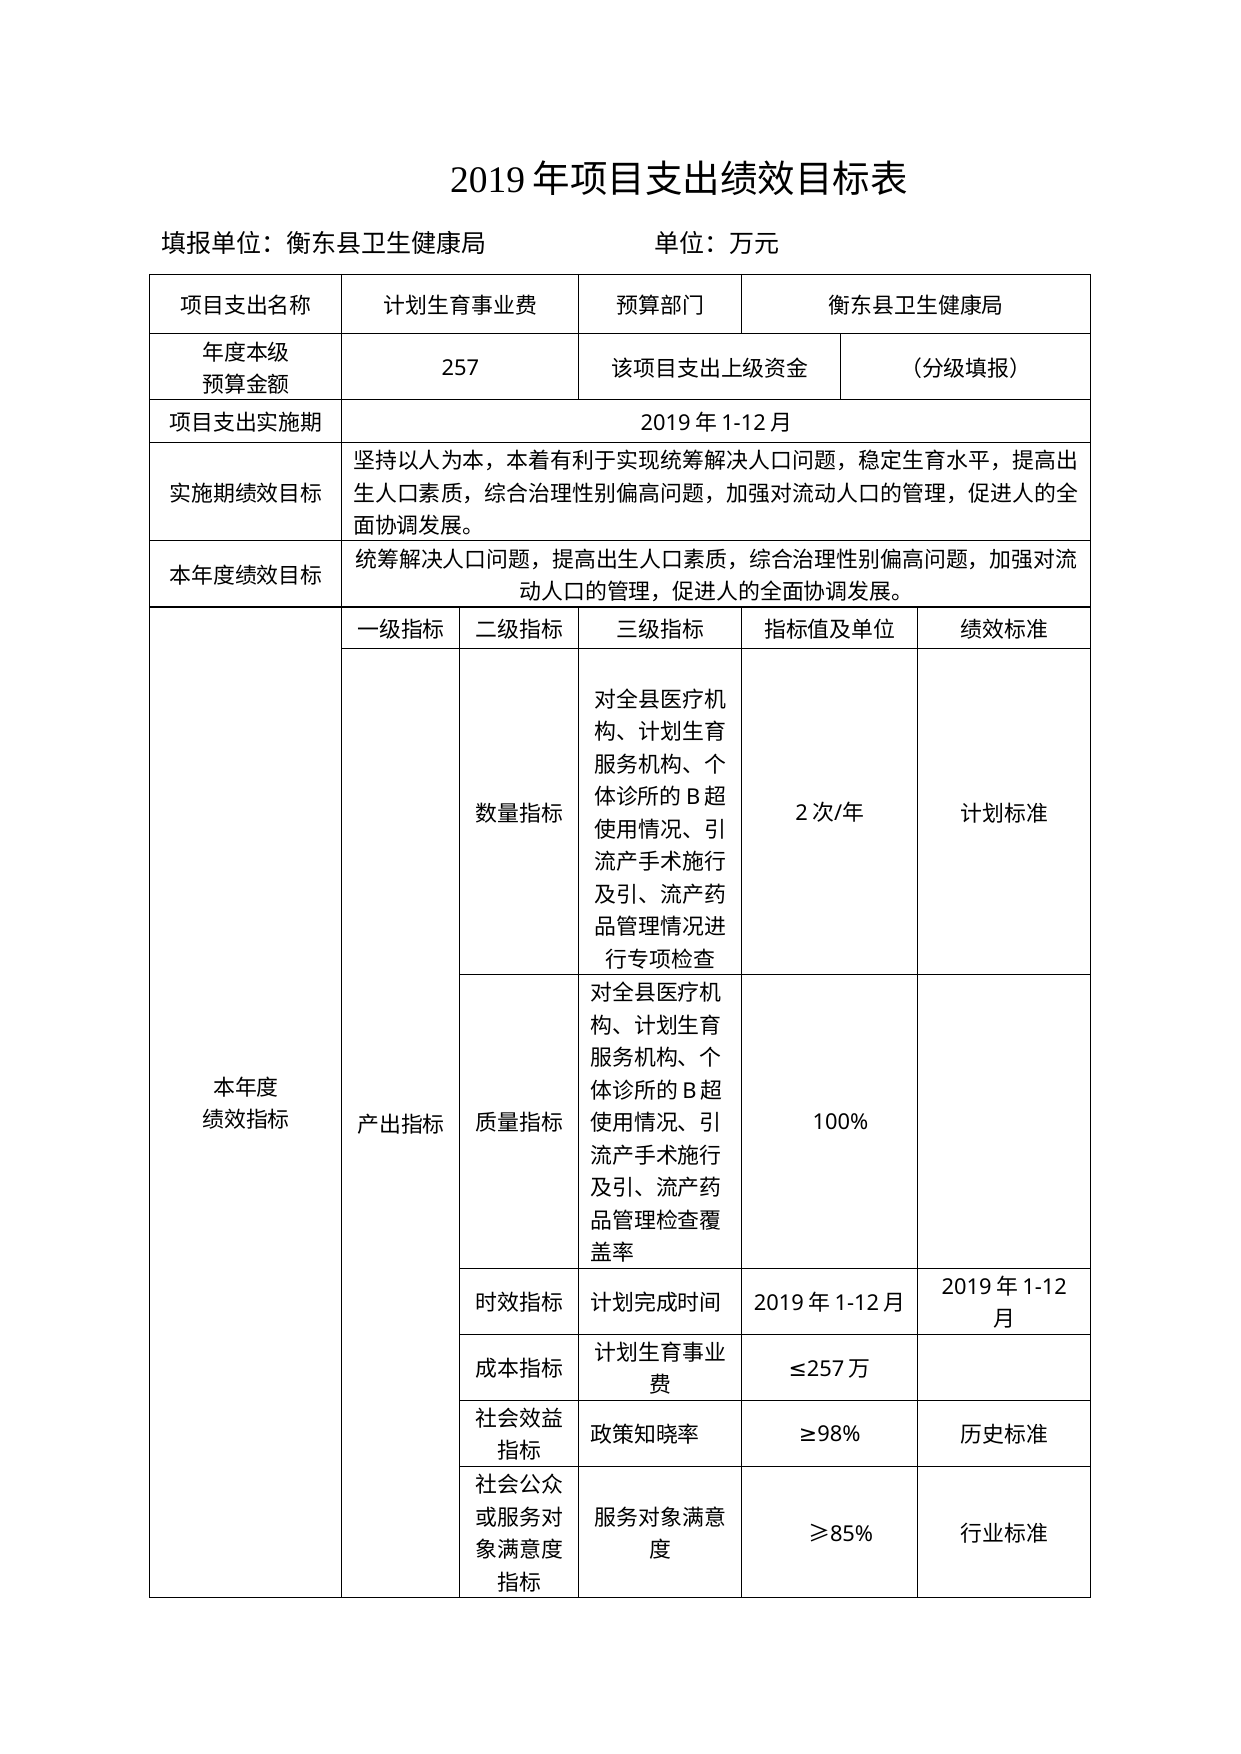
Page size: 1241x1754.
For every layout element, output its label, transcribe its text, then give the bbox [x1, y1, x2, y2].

table_cell 预算部门 [579, 275, 741, 333]
table_cell ≥98% [742, 1401, 917, 1466]
table_cell 指标值及单位 [742, 608, 917, 648]
table_cell 本年度 绩效指标 [150, 608, 341, 1597]
table_cell 实施期绩效目标 [150, 443, 341, 540]
table_cell 计划生育事业费 [579, 1335, 741, 1399]
table_cell 计划完成时间 [579, 1269, 741, 1333]
table_cell 三级指标 [579, 608, 741, 648]
table_cell [918, 975, 1090, 1267]
table_cell 计划标准 [918, 649, 1090, 974]
table_cell 257 [342, 334, 578, 399]
table_cell 成本指标 [460, 1335, 578, 1399]
table_cell （分级填报） [841, 334, 1090, 399]
table_cell 社会公众或服务对象满意度指标 [460, 1467, 578, 1597]
table_cell 该项目支出上级资金 [579, 334, 840, 399]
table_cell 绩效标准 [918, 608, 1090, 648]
table_cell 对全县医疗机构、计划生育服务机构、个体诊所的B超使用情况、引流产手术施行及引、流产药品管理检查覆盖率 [579, 975, 741, 1267]
table_cell 统筹解决人口问题，提高出生人口素质，综合治理性别偏高问题，加强对流动人口的管理，促进人的全面协调发展。 [342, 541, 1090, 606]
table_cell ≥85% [742, 1467, 917, 1597]
table_cell 二级指标 [460, 608, 578, 648]
table_cell 对全县医疗机构、计划生育服务机构、个体诊所的B超使用情况、引流产手术施行及引、流产药品管理情况进行专项检查 [579, 649, 741, 974]
table_cell 产出指标 [342, 649, 459, 1597]
table_cell 坚持以人为本，本着有利于实现统筹解决人口问题，稳定生育水平，提高出生人口素质，综合治理性别偏高问题，加强对流动人口的管理，促进人的全面协调发展。 [342, 443, 1090, 540]
table_cell 质量指标 [460, 975, 578, 1267]
table_cell 计划生育事业费 [342, 275, 578, 333]
table_cell 本年度绩效目标 [150, 541, 341, 606]
table_cell 项目支出名称 [150, 275, 341, 333]
table_cell 2019年1-12月 [742, 1269, 917, 1333]
table_cell 2次/年 [742, 649, 917, 974]
table_cell 时效指标 [460, 1269, 578, 1333]
table_cell ≤257万 [742, 1335, 917, 1399]
table_cell 2019年1-12月 [342, 400, 1090, 442]
table_cell 2019年1-12月 [918, 1269, 1090, 1333]
table_cell 社会效益指标 [460, 1401, 578, 1466]
table_cell 数量指标 [460, 649, 578, 974]
table_cell 服务对象满意度 [579, 1467, 741, 1597]
table_cell 历史标准 [918, 1401, 1090, 1466]
table_cell 年度本级 预算金额 [150, 334, 341, 399]
table_cell 政策知晓率 [579, 1401, 741, 1466]
table_cell 项目支出实施期 [150, 400, 341, 442]
table_cell 行业标准 [918, 1467, 1090, 1597]
table_cell 衡东县卫生健康局 [742, 275, 1090, 333]
table_header 填报单位：衡东县卫生健康局 单位：万元 [150, 209, 1091, 274]
text 2019年项目支出绩效目标表 [187, 144, 1053, 209]
table_cell 100% [742, 975, 917, 1267]
table_cell [918, 1335, 1090, 1399]
table_cell 一级指标 [342, 608, 459, 648]
